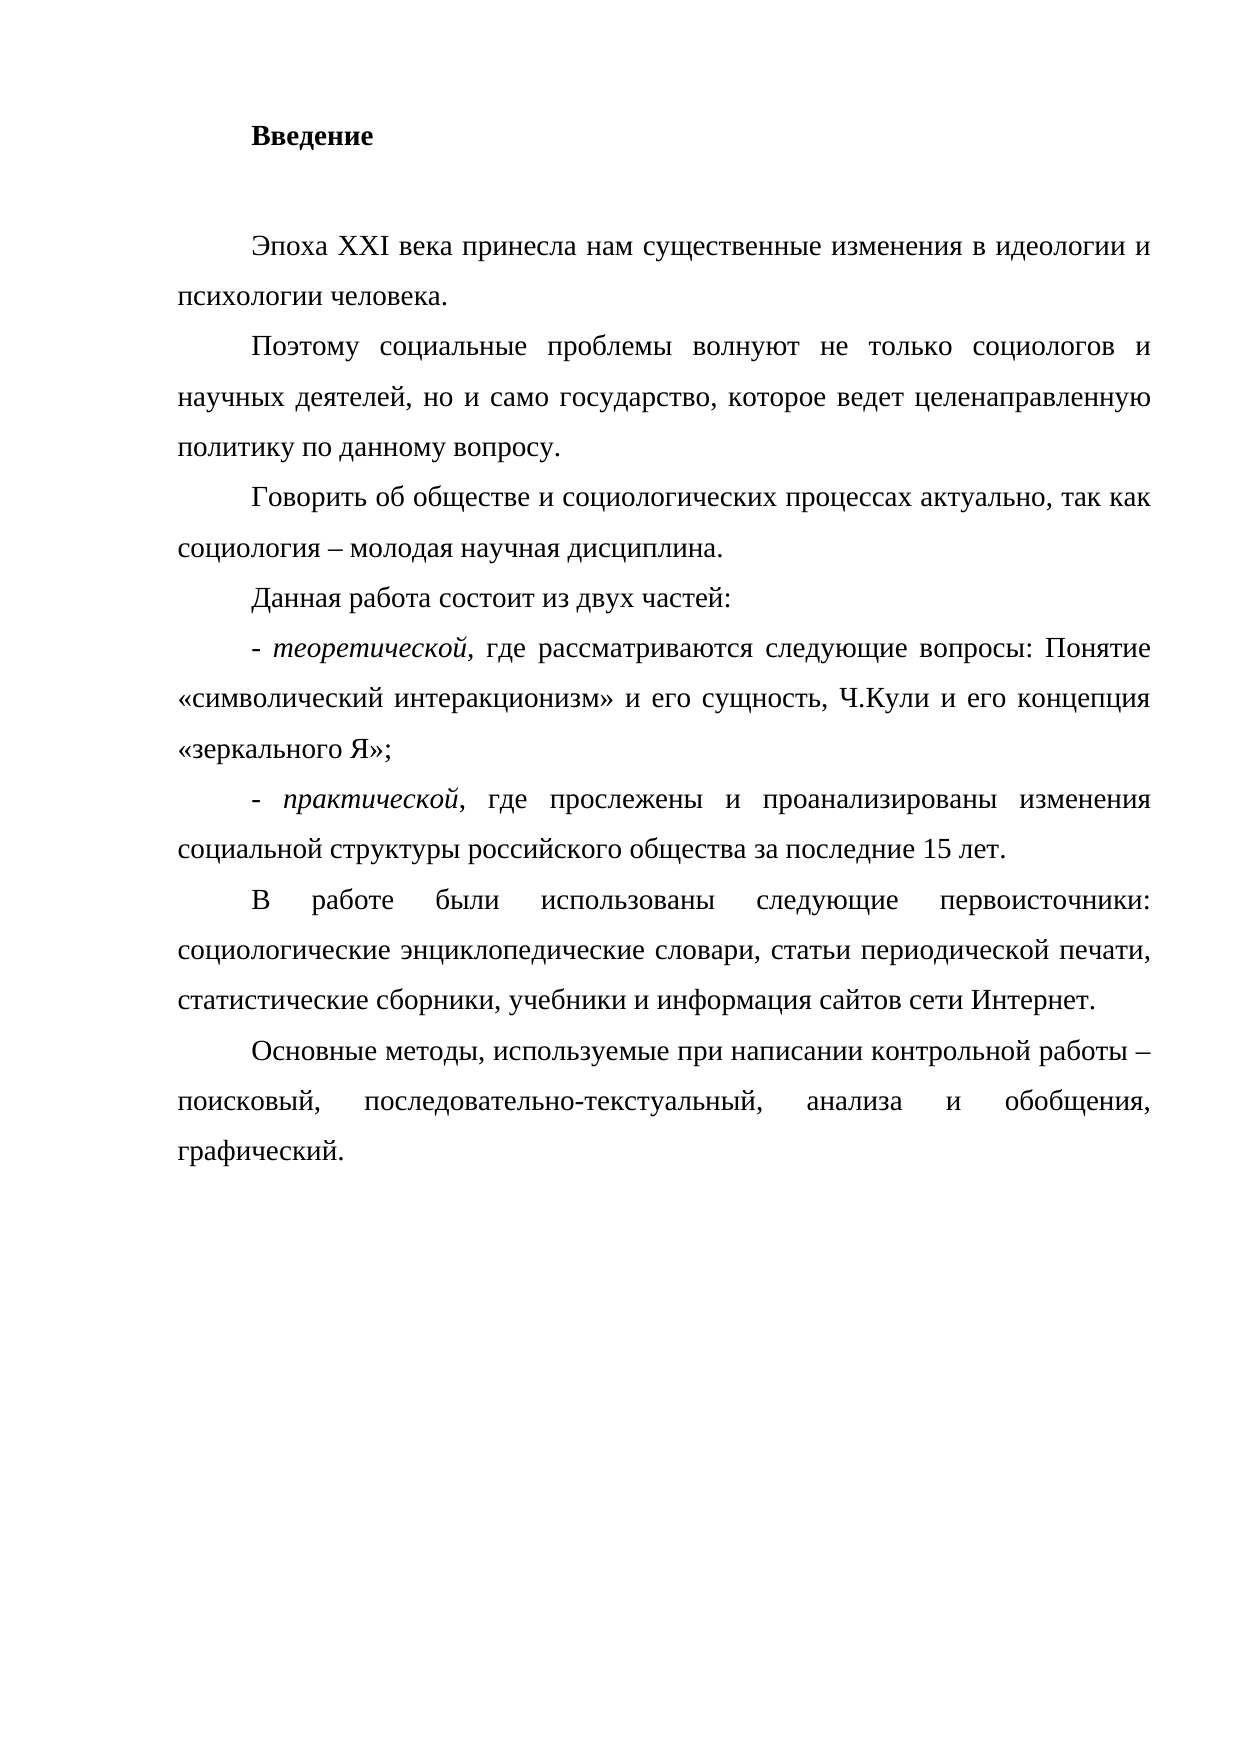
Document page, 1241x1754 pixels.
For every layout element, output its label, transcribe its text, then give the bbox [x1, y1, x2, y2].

text Говорить об обществе и социологических процессах актуально, так как социология – молодая научная дисциплина. [177, 479, 1152, 563]
text Введение [177, 118, 1152, 152]
text Основные методы, используемые при написании контрольной работы – поисковый, последовательно-текстуальный, анализа и обобщения, графический. [177, 1033, 1152, 1167]
text Эпоха XXI века принесла нам существенные изменения в идеологии и психологии человека. [177, 228, 1152, 312]
text - теоретической, где рассматриваются следующие вопросы: Понятие «символический интеракционизм» и его сущность, Ч.Кули и его концепция «зеркального Я»; [177, 630, 1152, 764]
text Данная работа состоит из двух частей: [177, 580, 1152, 613]
text Поэтому социальные проблемы волнуют не только социологов и научных деятелей, но и само государство, которое ведет целенаправленную политику по данному вопросу. [177, 328, 1152, 463]
text В работе были использованы следующие первоисточники: социологические энциклопедические словари, статьи периодической печати, статистические сборники, учебники и информация сайтов сети Интернет. [177, 882, 1152, 1016]
text - практической, где прослежены и проанализированы изменения социальной структуры российского общества за последние 15 лет. [177, 781, 1152, 865]
